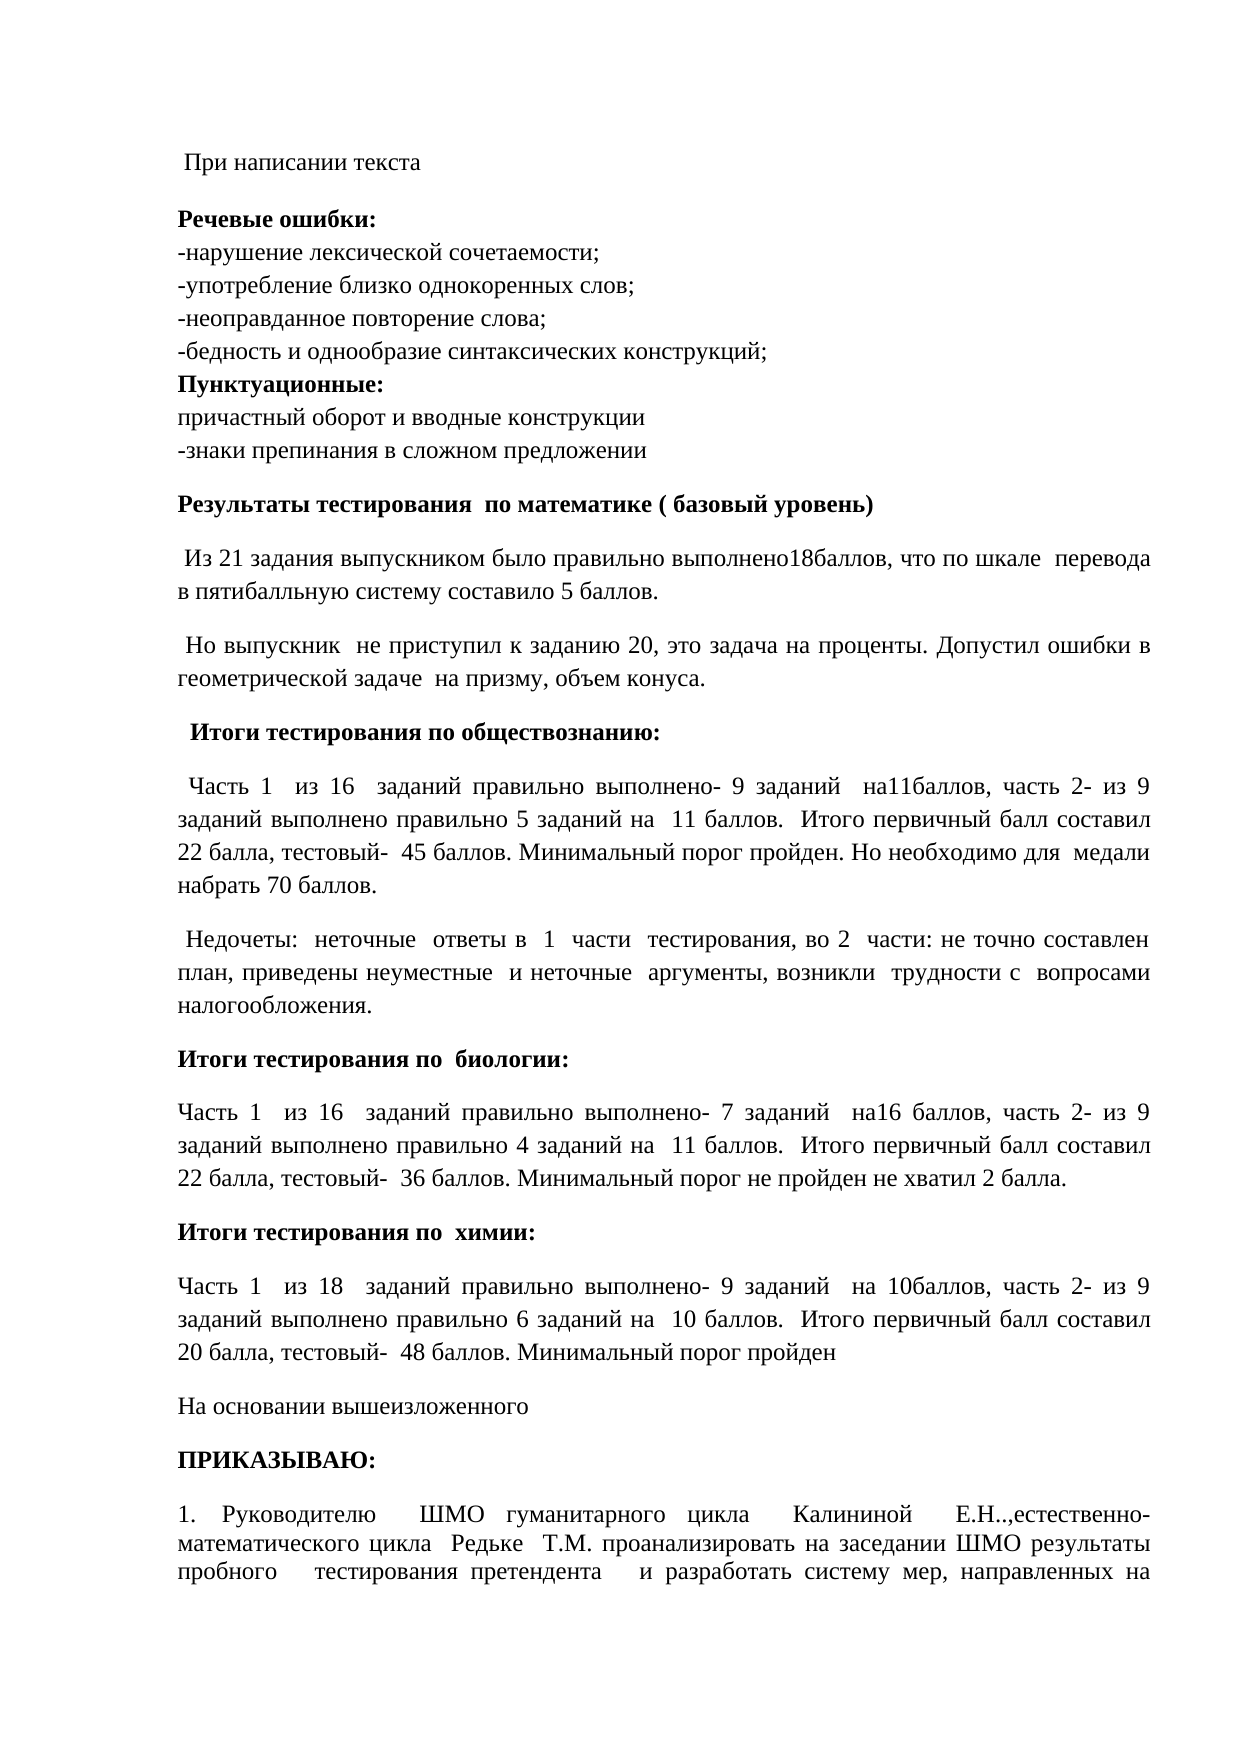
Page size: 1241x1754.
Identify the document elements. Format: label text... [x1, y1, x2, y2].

text Итоги тестирования по обществознанию: [177, 717, 1152, 746]
text Итоги тестирования по химии: [177, 1217, 1152, 1246]
text Итоги тестирования по биологии: [177, 1044, 1152, 1072]
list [177, 1499, 1152, 1585]
text -нарушение лексической сочетаемости; [177, 237, 1152, 266]
text Результаты тестирования по математике ( базовый уровень) [177, 489, 1152, 518]
text -употребление близко однокоренных слов; [177, 270, 1152, 299]
text На основании вышеизложенного [177, 1391, 1152, 1420]
text Часть 1 из 18 заданий правильно выполнено- 9 заданий на 10баллов, часть 2- из 9 заданий выполнено правильно 6 заданий на 10 баллов. Итого первичный балл составил 20 балла, тестовый- 48 баллов. Минимальный порог пройден [177, 1271, 1152, 1366]
text причастный оборот и вводные конструкции [177, 402, 1152, 431]
text Но выпускник не приступил к заданию 20, это задача на проценты. Допустил ошибки в геометрической задаче на призму, объем конуса. [177, 630, 1152, 692]
text Речевые ошибки: [177, 204, 1152, 233]
text Часть 1 из 16 заданий правильно выполнено- 7 заданий на16 баллов, часть 2- из 9 заданий выполнено правильно 4 заданий на 11 баллов. Итого первичный балл составил 22 балла, тестовый- 36 баллов. Минимальный порог не пройден не хватил 2 балла. [177, 1097, 1152, 1192]
text ПРИКАЗЫВАЮ: [177, 1445, 1152, 1474]
text -неоправданное повторение слова; [177, 303, 1152, 332]
text Недочеты: неточные ответы в 1 части тестирования, во 2 части: не точно составлен план, приведены неуместные и неточные аргументы, возникли трудности с вопросами налогообложения. [177, 924, 1152, 1018]
text Пунктуационные: [177, 369, 1152, 398]
text -бедность и однообразие синтаксических конструкций; [177, 336, 1152, 365]
text При написании текста [177, 147, 1152, 176]
text Из 21 задания выпускником было правильно выполнено18баллов, что по шкале перевода в пятибалльную систему составило 5 баллов. [177, 543, 1152, 605]
text -знаки препинания в сложном предложении [177, 436, 1152, 464]
text Часть 1 из 16 заданий правильно выполнено- 9 заданий на11баллов, часть 2- из 9 заданий выполнено правильно 5 заданий на 11 баллов. Итого первичный балл составил 22 балла, тестовый- 45 баллов. Минимальный порог пройден. Но необходимо для медали набрать 70 баллов. [177, 771, 1152, 899]
